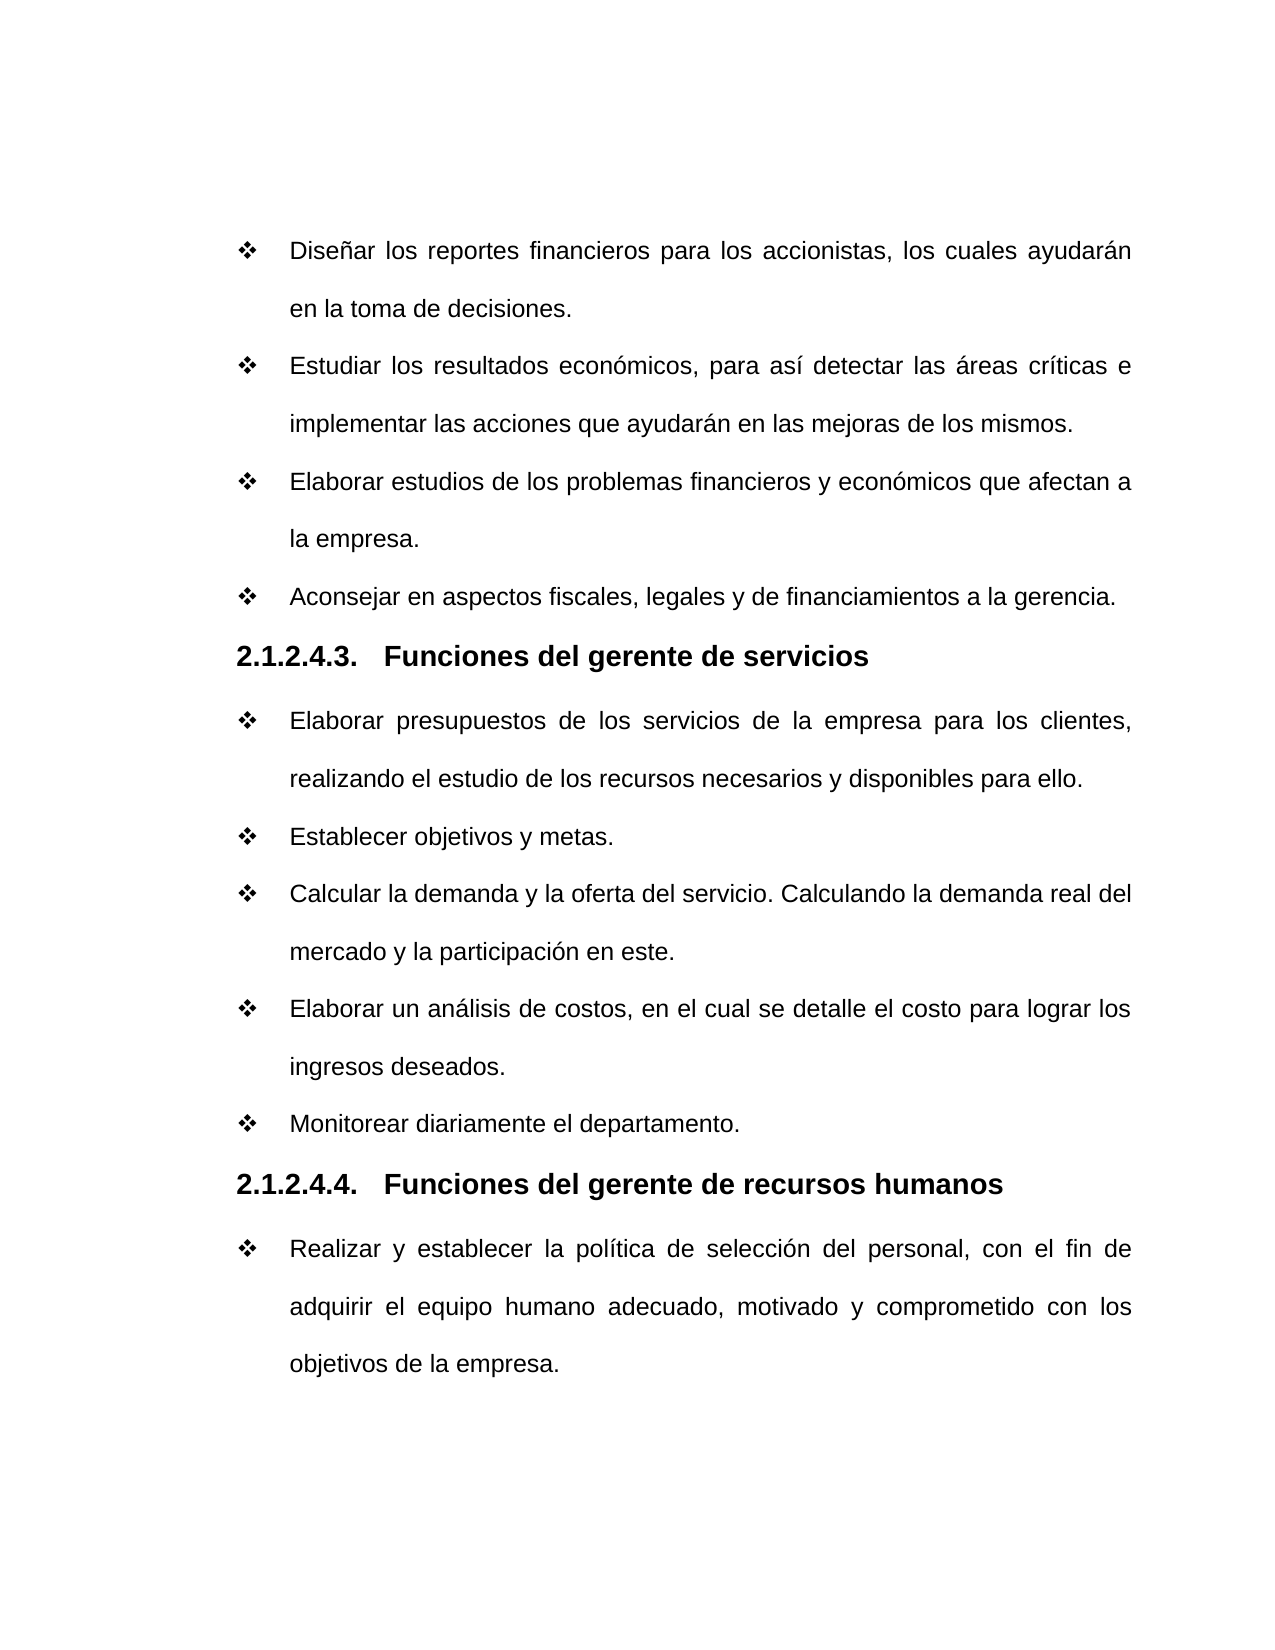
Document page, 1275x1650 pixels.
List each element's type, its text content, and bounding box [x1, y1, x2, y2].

list Funciones del gerente de recursos humanos [236, 1167, 1133, 1201]
list Elaborar estudios de los problemas financieros y económicos que afectan a la empresa. [236, 466, 1133, 553]
list Diseñar los reportes financieros para los accionistas, los cuales ayudarán en la toma de decisiones. [236, 236, 1133, 323]
list Calcular la demanda y la oferta del servicio. Calculando la demanda real del mercado y la participación en este. [236, 879, 1133, 966]
list Aconsejar en aspectos fiscales, legales y de financiamientos a la gerencia. [236, 582, 1133, 610]
list Realizar y establecer la política de selección del personal, con el fin de adquirir el equipo humano adecuado, motivado y comprometido con los objetivos de la empresa. [236, 1234, 1133, 1378]
list Monitorear diariamente el departamento. [236, 1109, 1133, 1138]
list Elaborar presupuestos de los servicios de la empresa para los clientes, realizando el estudio de los recursos necesarios y disponibles para ello. [236, 706, 1133, 793]
list Establecer objetivos y metas. [236, 821, 1133, 850]
list Funciones del gerente de servicios [236, 639, 1133, 673]
list Estudiar los resultados económicos, para así detectar las áreas críticas e implementar las acciones que ayudarán en las mejoras de los mismos. [236, 351, 1133, 438]
list Elaborar un análisis de costos, en el cual se detalle el costo para lograr los ingresos deseados. [236, 994, 1133, 1081]
